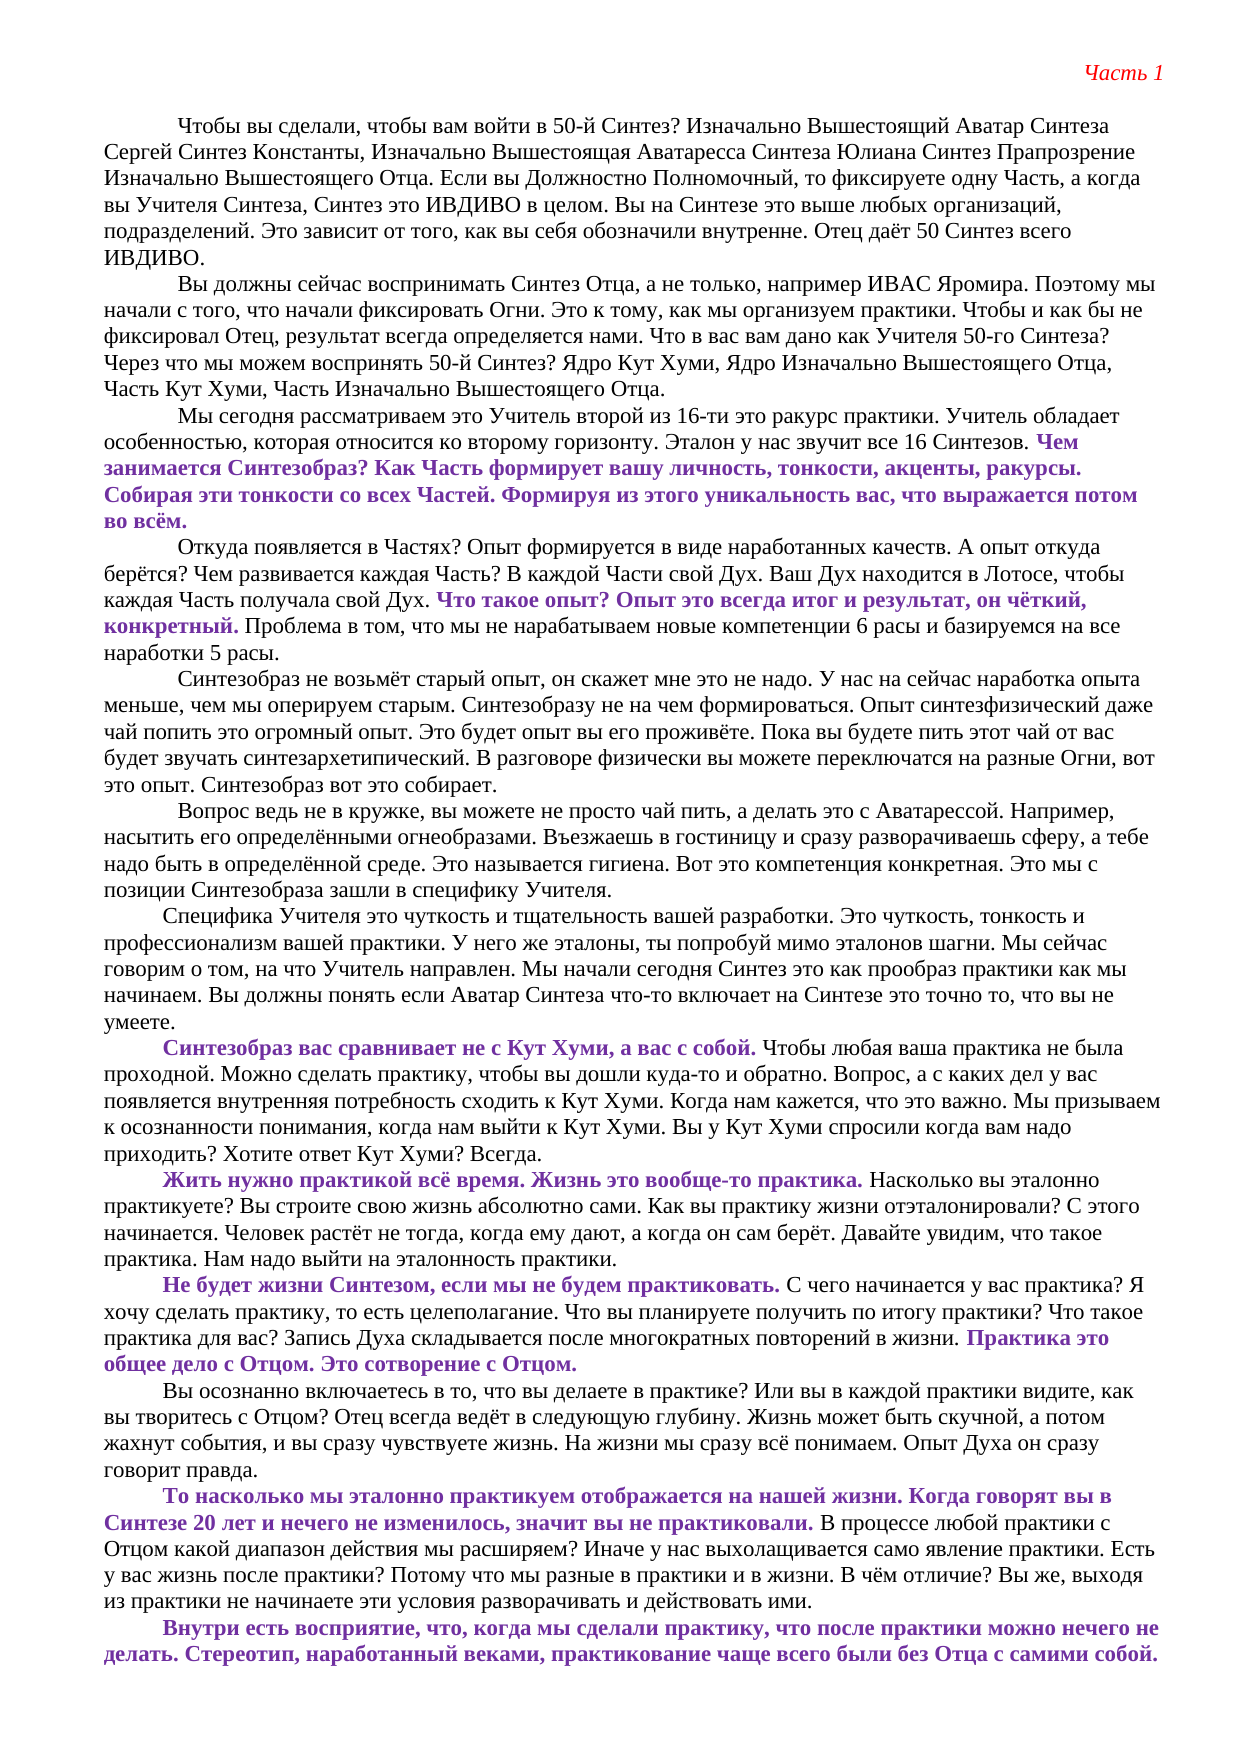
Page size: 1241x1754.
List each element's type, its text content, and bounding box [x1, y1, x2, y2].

text Чтобы вы сделали, чтобы вам войти в 50-й Синтез? Изначально Вышестоящий Аватар Синтеза Сергей Синтез Константы, Изначально Вышестоящая Аватаресса Синтеза Юлиана Синтез Прапрозрение Изначально Вышестоящего Отца. Если вы Должностно Полномочный, то фиксируете одну Часть, а когда вы Учителя Синтеза, Синтез это ИВДИВО в целом. Вы на Синтезе это выше любых организаций, подразделений. Это зависит от того, как вы себя обозначили внутренне. Отец даёт 50 Синтез всего ИВДИВО. [103, 112, 1167, 270]
text Жить нужно практикой всё время. Жизнь это вообще-то практика. Насколько вы эталонно практикуете? Вы строите свою жизнь абсолютно сами. Как вы практику жизни отэталонировали? С этого начинается. Человек растёт не тогда, когда ему дают, а когда он сам берёт. Давайте увидим, что такое практика. Нам надо выйти на эталонность практики. [103, 1166, 1167, 1271]
text Откуда появляется в Частях? Опыт формируется в виде наработанных качеств. А опыт откуда берётся? Чем развивается каждая Часть? В каждой Части свой Дух. Ваш Дух находится в Лотосе, чтобы каждая Часть получала свой Дух. Что такое опыт? Опыт это всегда итог и результат, он чёткий, конкретный. Проблема в том, что мы не нарабатываем новые компетенции 6 расы и базируемся на все наработки 5 расы. [103, 533, 1167, 665]
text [103, 1614, 1167, 1667]
text Вы осознанно включаетесь в то, что вы делаете в практике? Или вы в каждой практики видите, как вы творитесь с Отцом? Отец всегда ведёт в следующую глубину. Жизнь может быть скучной, а потом жахнут события, и вы сразу чувствуете жизнь. На жизни мы сразу всё понимаем. Опыт Духа он сразу говорит правда. [103, 1377, 1167, 1482]
text Синтезобраз не возьмёт старый опыт, он скажет мне это не надо. У нас на сейчас наработка опыта меньше, чем мы оперируем старым. Синтезобразу не на чем формироваться. Опыт синтезфизический даже чай попить это огромный опыт. Это будет опыт вы его проживёте. Пока вы будете пить этот чай от вас будет звучать синтезархетипический. В разговоре физически вы можете переключатся на разные Огни, вот это опыт. Синтезобраз вот это собирает. [103, 665, 1167, 797]
text Не будет жизни Синтезом, если мы не будем практиковать. С чего начинается у вас практика? Я хочу сделать практику, то есть целеполагание. Что вы планируете получить по итогу практики? Что такое практика для вас? Запись Духа складывается после многократных повторений в жизни. Практика это общее дело с Отцом. Это сотворение с Отцом. [103, 1271, 1167, 1377]
text Часть 1 [103, 59, 1167, 85]
text Синтезобраз вас сравнивает не с Кут Хуми, а вас с собой. Чтобы любая ваша практика не была проходной. Можно сделать практику, чтобы вы дошли куда-то и обратно. Вопрос, а с каких дел у вас появляется внутренняя потребность сходить к Кут Хуми. Когда нам кажется, что это важно. Мы призываем к осознанности понимания, когда нам выйти к Кут Хуми. Вы у Кут Хуми спросили когда вам надо приходить? Хотите ответ Кут Хуми? Всегда. [103, 1034, 1167, 1166]
text Мы сегодня рассматриваем это Учитель второй из 16-ти это ракурс практики. Учитель обладает особенностью, которая относится ко второму горизонту. Эталон у нас звучит все 16 Синтезов. Чем занимается Синтезобраз? Как Часть формирует вашу личность, тонкости, акценты, ракурсы. Собирая эти тонкости со всех Частей. Формируя из этого уникальность вас, что выражается потом во всём. [103, 402, 1167, 533]
text Вопрос ведь не в кружке, вы можете не просто чай пить, а делать это с Аватарессой. Например, насытить его определёнными огнеобразами. Въезжаешь в гостиницу и сразу разворачиваешь сферу, а тебе надо быть в определённой среде. Это называется гигиена. Вот это компетенция конкретная. Это мы с позиции Синтезобраза зашли в специфику Учителя. [103, 797, 1167, 902]
text То насколько мы эталонно практикуем отображается на нашей жизни. Когда говорят вы в Синтезе 20 лет и нечего не изменилось, значит вы не практиковали. В процессе любой практики с Отцом какой диапазон действия мы расширяем? Иначе у нас выхолащивается само явление практики. Есть у вас жизнь после практики? Потому что мы разные в практики и в жизни. В чём отличие? Вы же, выходя из практики не начинаете эти условия разворачивать и действовать ими. [103, 1482, 1167, 1614]
text Вы должны сейчас воспринимать Синтез Отца, а не только, например ИВАС Яромира. Поэтому мы начали с того, что начали фиксировать Огни. Это к тому, как мы организуем практики. Чтобы и как бы не фиксировал Отец, результат всегда определяется нами. Что в вас вам дано как Учителя 50-го Синтеза? Через что мы можем воспринять 50-й Синтез? Ядро Кут Хуми, Ядро Изначально Вышестоящего Отца, Часть Кут Хуми, Часть Изначально Вышестоящего Отца. [103, 270, 1167, 402]
text Специфика Учителя это чуткость и тщательность вашей разработки. Это чуткость, тонкость и профессионализм вашей практики. У него же эталоны, ты попробуй мимо эталонов шагни. Мы сейчас говорим о том, на что Учитель направлен. Мы начали сегодня Синтез это как прообраз практики как мы начинаем. Вы должны понять если Аватар Синтеза что-то включает на Синтезе это точно то, что вы не умеете. [103, 902, 1167, 1034]
